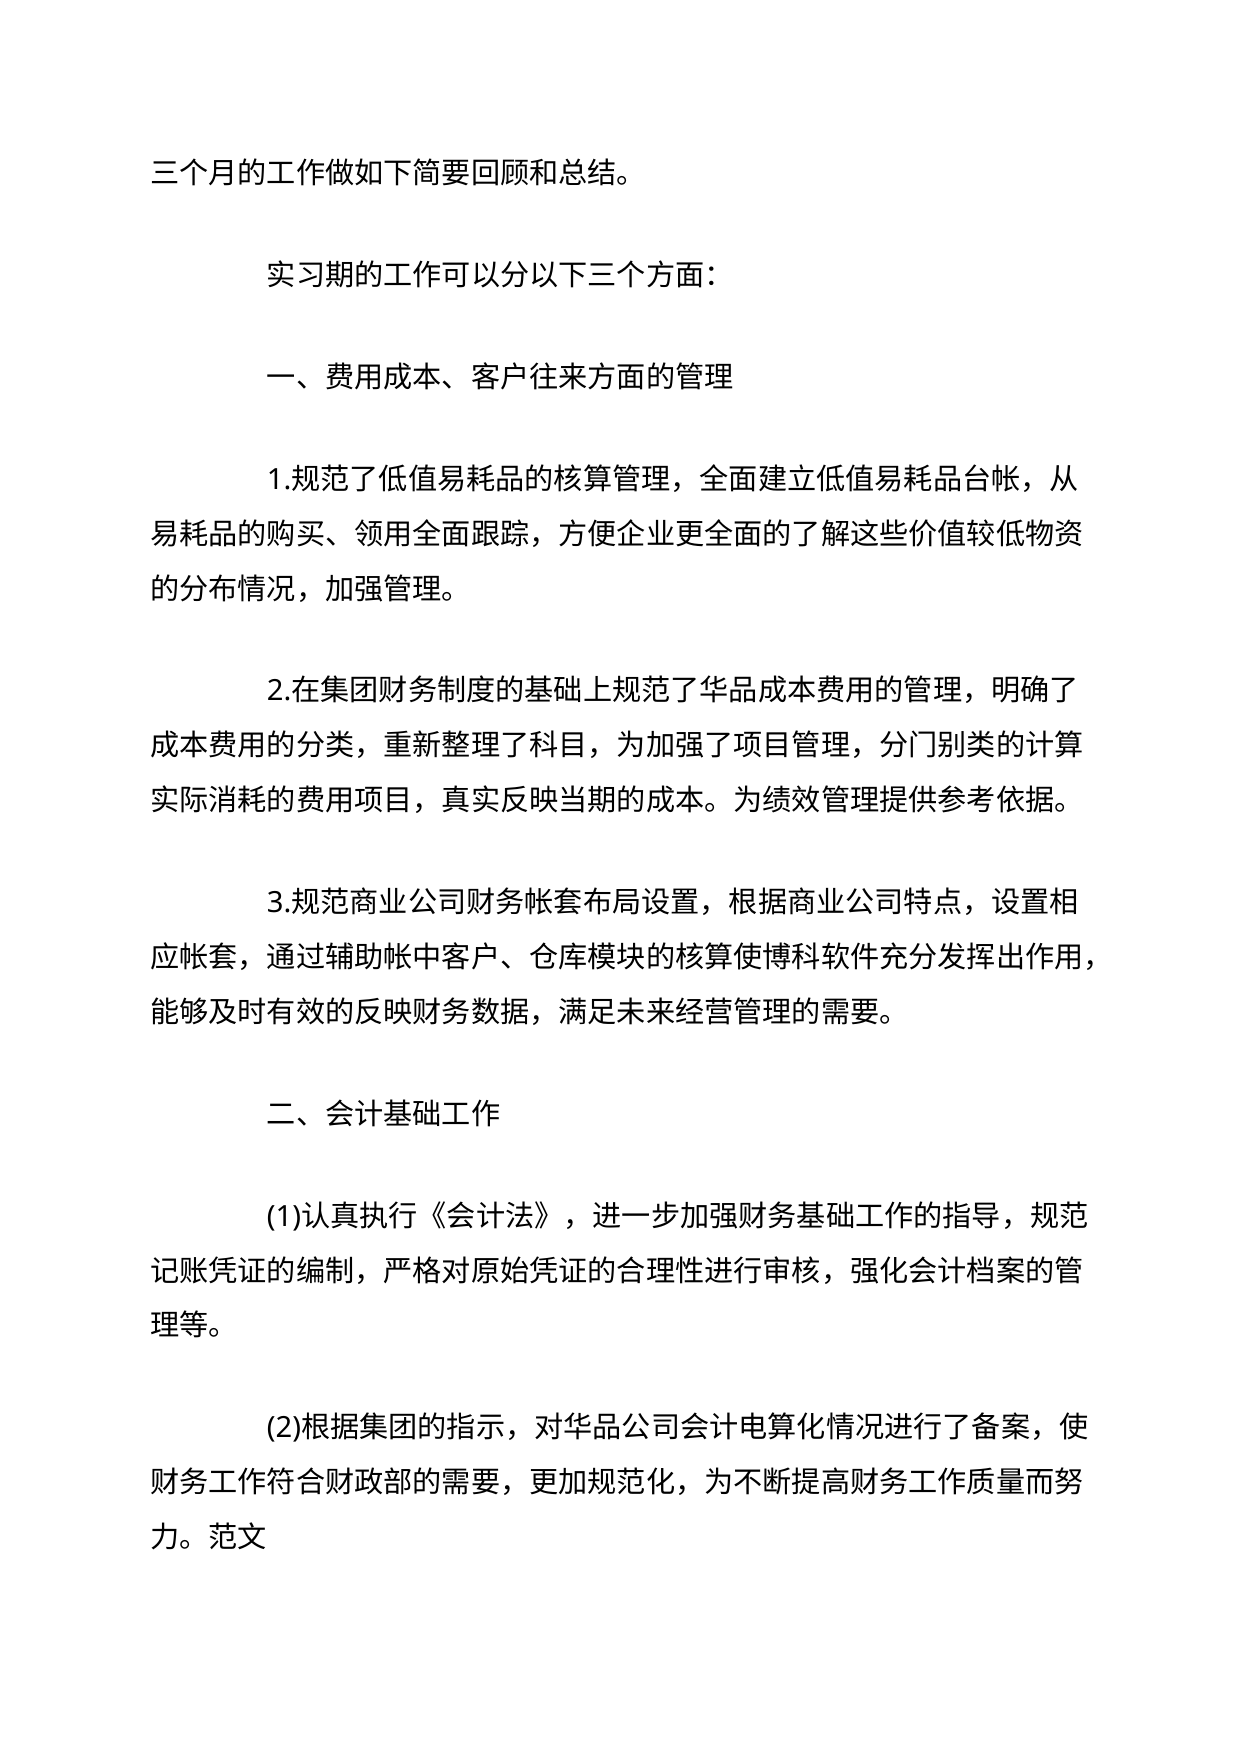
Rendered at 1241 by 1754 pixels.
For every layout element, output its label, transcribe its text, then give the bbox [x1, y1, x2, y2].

text 1.规范了低值易耗品的核算管理，全面建立低值易耗品台帐，从易耗品的购买、领用全面跟踪，方便企业更全面的了解这些价值较低物资的分布情况，加强管理。 [150, 455, 1090, 607]
text 一、费用成本、客户往来方面的管理 [150, 353, 1090, 396]
text 二、会计基础工作 [150, 1090, 1090, 1133]
text (1)认真执行《会计法》，进一步加强财务基础工作的指导，规范记账凭证的编制，严格对原始凭证的合理性进行审核，强化会计档案的管理等。 [150, 1192, 1090, 1344]
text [150, 150, 1090, 192]
text 实习期的工作可以分以下三个方面： [150, 252, 1090, 294]
text (2)根据集团的指示，对华品公司会计电算化情况进行了备案，使财务工作符合财政部的需要，更加规范化，为不断提高财务工作质量而努力。范文 [150, 1404, 1090, 1556]
text 3.规范商业公司财务帐套布局设置，根据商业公司特点，设置相应帐套，通过辅助帐中客户、仓库模块的核算使博科软件充分发挥出作用，能够及时有效的反映财务数据，满足未来经营管理的需要。 [150, 879, 1090, 1031]
text 2.在集团财务制度的基础上规范了华品成本费用的管理，明确了成本费用的分类，重新整理了科目，为加强了项目管理，分门别类的计算实际消耗的费用项目，真实反映当期的成本。为绩效管理提供参考依据。 [150, 667, 1090, 819]
